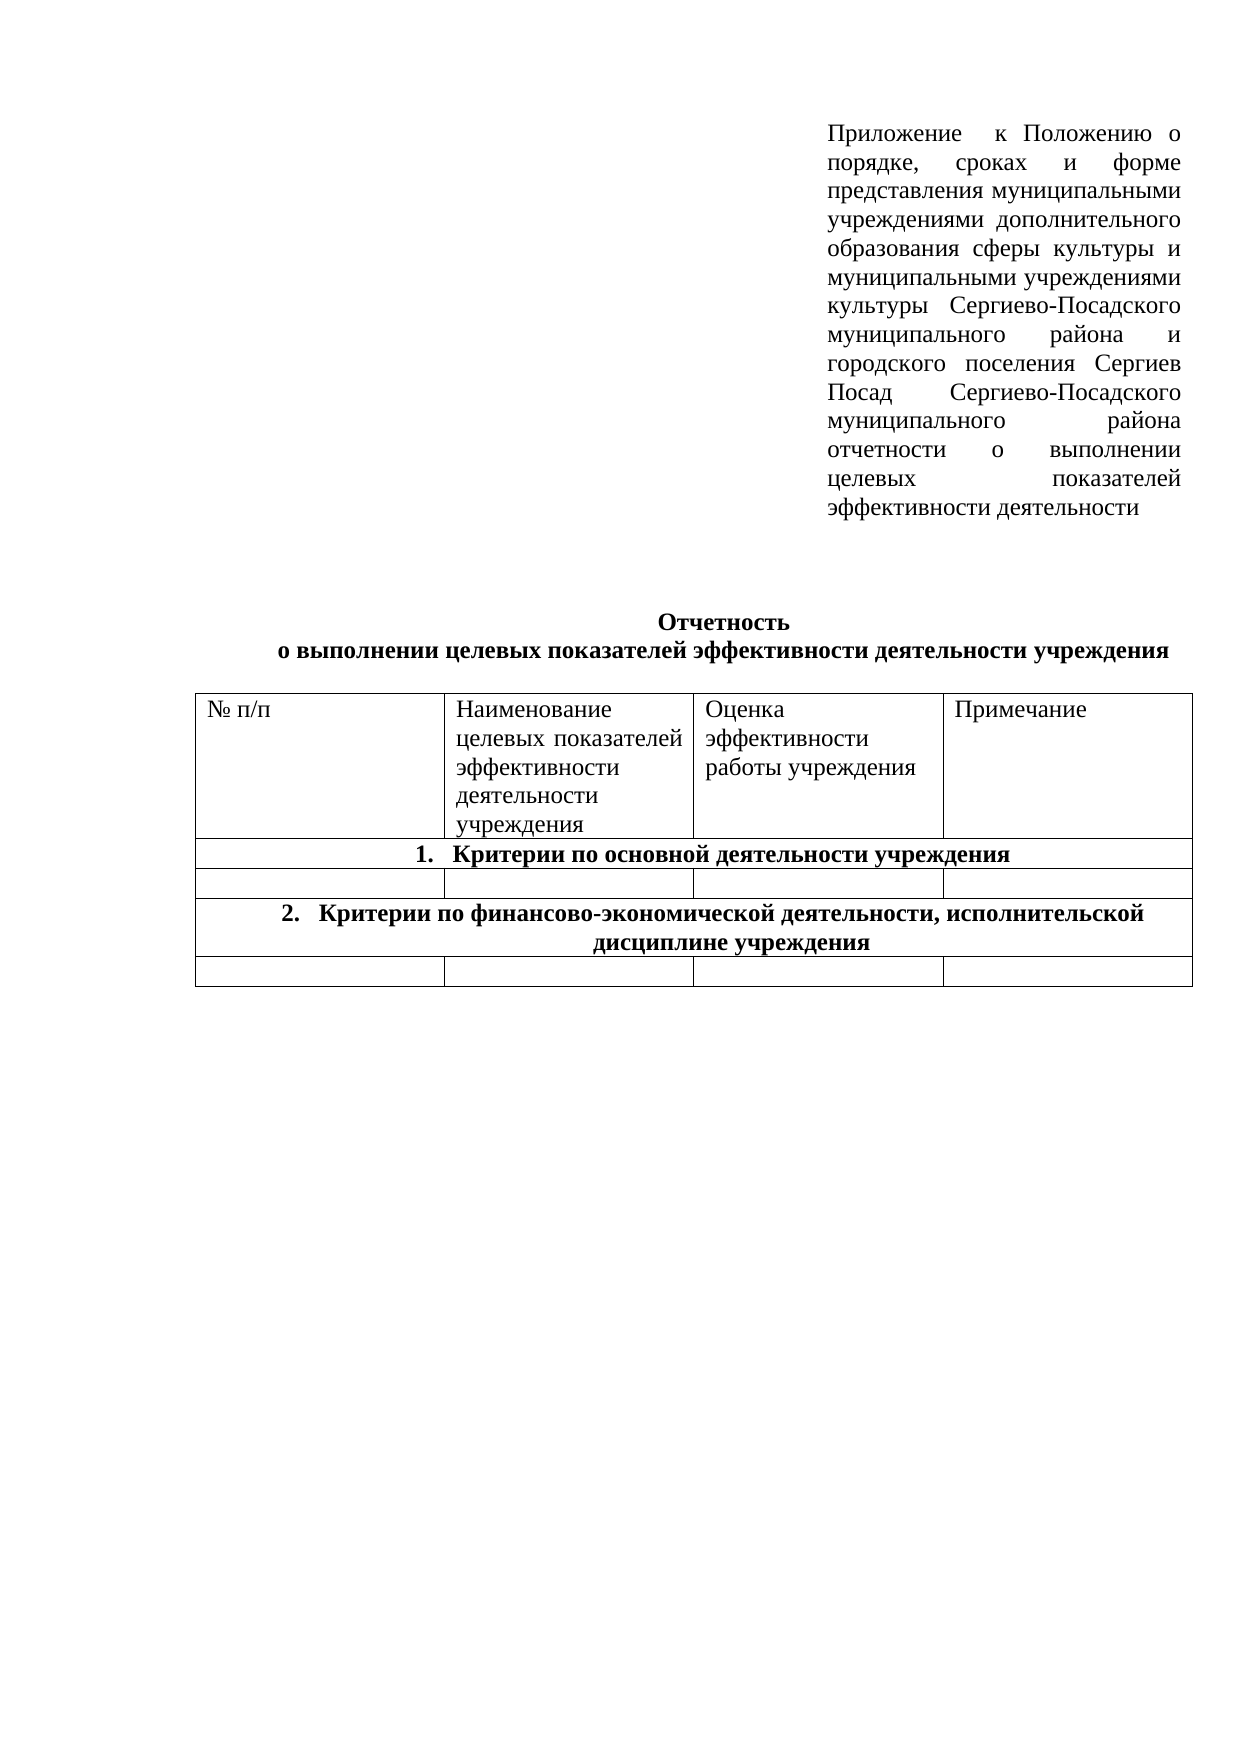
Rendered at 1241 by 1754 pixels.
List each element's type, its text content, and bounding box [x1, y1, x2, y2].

table_cell [944, 957, 1192, 986]
table_cell [196, 957, 444, 986]
list Отчетность [207, 607, 1181, 636]
table_cell [196, 869, 444, 897]
table_header Оценка эффективности работы учреждения [694, 694, 943, 838]
table_cell [944, 869, 1192, 897]
list о выполнении целевых показателей эффективности деятельности учреждения [207, 636, 1181, 664]
table_header Примечание [944, 694, 1192, 838]
table_cell [445, 869, 693, 897]
table_header Наименование целевых показателей эффективности деятельности учреждения [445, 694, 693, 838]
list Приложение к Положению о порядке, сроках и форме представления муниципальными учреждениями дополнительного образования сферы культуры и муниципальными учреждениями культуры Сергиево-Посадского муниципального района и городского поселения Сергиев Посад Сергиево-Посадского муниципального района отчетности о выполнении целевых показателей эффективности деятельности [827, 118, 1181, 521]
table_header № п/п [196, 694, 444, 838]
table_cell [694, 957, 943, 986]
table_cell Критерии по финансово-экономической деятельности, исполнительской дисциплине учреждения [196, 899, 1192, 956]
table_cell [694, 869, 943, 897]
table_cell Критерии по основной деятельности учреждения [196, 839, 1192, 868]
table_cell [445, 957, 693, 986]
